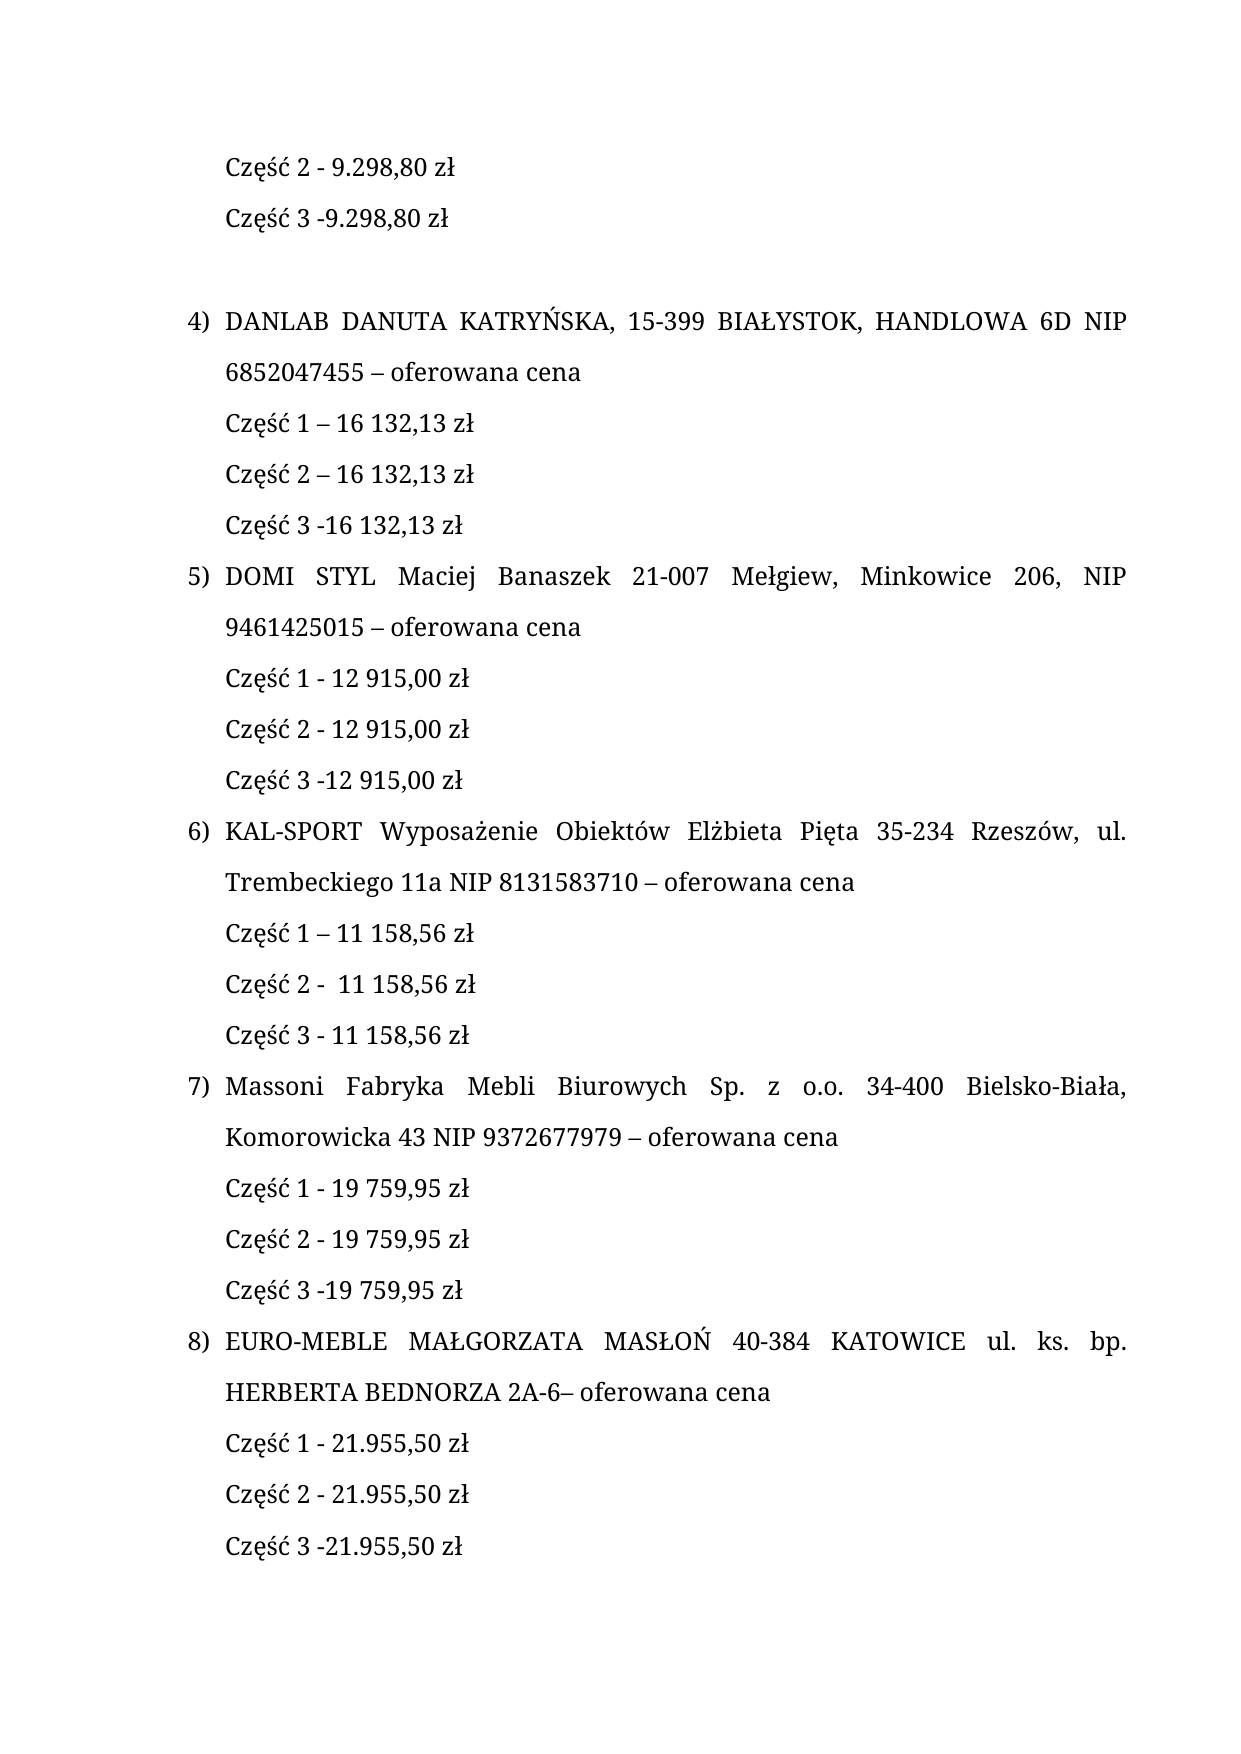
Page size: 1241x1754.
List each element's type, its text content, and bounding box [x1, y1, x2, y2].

list Massoni Fabryka Mebli Biurowych Sp. z o.o. 34-400 Bielsko-Biała, Komorowicka 43 NIP 9372677979 – oferowana cena [187, 1069, 1128, 1154]
text Część 1 - 12 915,00 zł [225, 660, 1128, 694]
text Część 1 - 21.955,50 zł [225, 1426, 1128, 1460]
text Część 3 -9.298,80 zł [225, 201, 1128, 235]
text Część 1 – 11 158,56 zł [225, 916, 1128, 950]
text Część 3 -21.955,50 zł [225, 1528, 1128, 1562]
list KAL-SPORT Wyposażenie Obiektów Elżbieta Pięta 35-234 Rzeszów, ul. Trembeckiego 11a NIP 8131583710 – oferowana cena [187, 813, 1128, 899]
text Część 3 - 11 158,56 zł [225, 1018, 1128, 1052]
list DOMI STYL Maciej Banaszek 21-007 Mełgiew, Minkowice 206, NIP 9461425015 – oferowana cena [187, 558, 1128, 643]
text Część 2 - 21.955,50 zł [225, 1477, 1128, 1511]
text Część 1 – 16 132,13 zł [225, 405, 1128, 439]
text Część 3 -16 132,13 zł [225, 507, 1128, 541]
text Część 3 -19 759,95 zł [225, 1273, 1128, 1307]
text Część 3 -12 915,00 zł [225, 762, 1128, 797]
text Część 1 - 19 759,95 zł [225, 1171, 1128, 1205]
text Część 2 - 19 759,95 zł [225, 1222, 1128, 1256]
text Część 2 - 9.298,80 zł [225, 150, 1128, 184]
list DANLAB DANUTA KATRYŃSKA, 15-399 BIAŁYSTOK, HANDLOWA 6D NIP 6852047455 – oferowana cena [187, 303, 1128, 388]
text Część 2 – 16 132,13 zł [225, 456, 1128, 490]
text Część 2 - 11 158,56 zł [225, 967, 1128, 1001]
text Część 2 - 12 915,00 zł [225, 711, 1128, 746]
list EURO-MEBLE MAŁGORZATA MASŁOŃ 40-384 KATOWICE ul. ks. bp. HERBERTA BEDNORZA 2A-6– oferowana cena [187, 1324, 1128, 1409]
